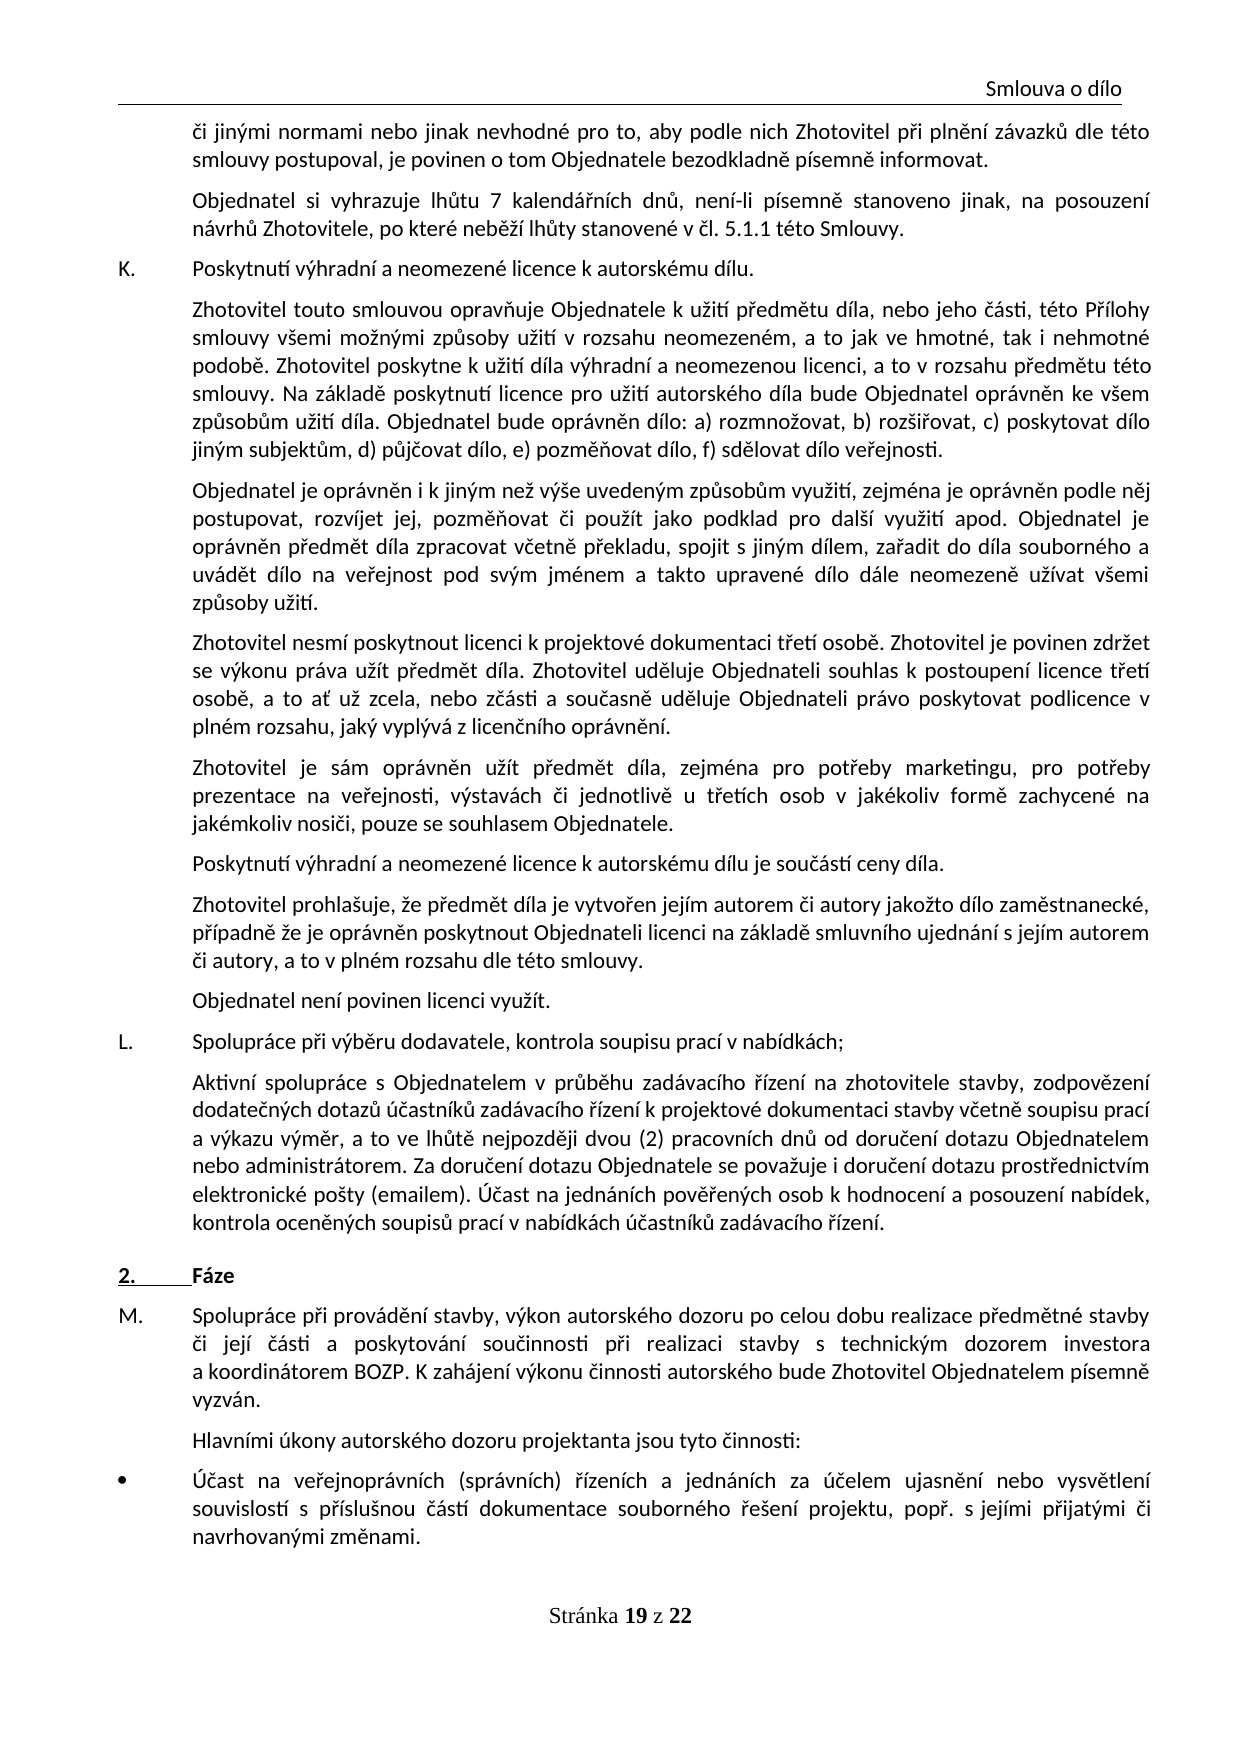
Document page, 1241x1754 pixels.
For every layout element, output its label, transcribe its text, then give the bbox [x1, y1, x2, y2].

text Objednatel si vyhrazuje lhůtu 7 kalendářních dnů, není-li písemně stanoveno jinak, na posouzení návrhů Zhotovitele, po které neběží lhůty stanovené v čl. 5.1.1 této Smlouvy. [192, 186, 1152, 242]
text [192, 117, 1152, 173]
text Poskytnutí výhradní a neomezené licence k autorskému dílu je součástí ceny díla. [192, 849, 1152, 877]
list Spolupráce při výběru dodavatele, kontrola soupisu prací v nabídkách; [118, 1027, 1152, 1055]
text Zhotovitel touto smlouvou opravňuje Objednatele k užití předmětu díla, nebo jeho části, této Přílohy smlouvy všemi možnými způsoby užití v rozsahu neomezeném, a to jak ve hmotné, tak i nehmotné podobě. Zhotovitel poskytne k užití díla výhradní a neomezenou licenci, a to v rozsahu předmětu této smlouvy. Na základě poskytnutí licence pro užití autorského díla bude Objednatel oprávněn ke všem způsobům užití díla. Objednatel bude oprávněn dílo: a) rozmnožovat, b) rozšiřovat, c) poskytovat dílo jiným subjektům, d) půjčovat dílo, e) pozměňovat dílo, f) sdělovat dílo veřejnosti. [192, 295, 1152, 463]
list Účast na veřejnoprávních (správních) řízeních a jednáních za účelem ujasnění nebo vysvětlení souvislostí s příslušnou částí dokumentace souborného řešení projektu, popř. s jejími přijatými či navrhovanými změnami. [118, 1466, 1152, 1550]
list Fáze [118, 1261, 1152, 1289]
text Zhotovitel je sám oprávněn užít předmět díla, zejména pro potřeby marketingu, pro potřeby prezentace na veřejnosti, výstavách či jednotlivě u třetích osob v jakékoliv formě zachycené na jakémkoliv nosiči, pouze se souhlasem Objednatele. [192, 753, 1152, 837]
text Objednatel je oprávněn i k jiným než výše uvedeným způsobům využití, zejména je oprávněn podle něj postupovat, rozvíjet jej, pozměňovat či použít jako podklad pro další využití apod. Objednatel je oprávněn předmět díla zpracovat včetně překladu, spojit s jiným dílem, zařadit do díla souborného a uvádět dílo na veřejnost pod svým jménem a takto upravené dílo dále neomezeně užívat všemi způsoby užití. [192, 476, 1152, 616]
list Spolupráce při provádění stavby, výkon autorského dozoru po celou dobu realizace předmětné stavby či její části a poskytování součinnosti při realizaci stavby s technickým dozorem investora a koordinátorem BOZP. K zahájení výkonu činnosti autorského bude Zhotovitel Objednatelem písemně vyzván. [118, 1301, 1152, 1413]
text Objednatel není povinen licenci využít. [192, 987, 1152, 1014]
text Zhotovitel nesmí poskytnout licenci k projektové dokumentaci třetí osobě. Zhotovitel je povinen zdržet se výkonu práva užít předmět díla. Zhotovitel uděluje Objednateli souhlas k postoupení licence třetí osobě, a to ať už zcela, nebo zčásti a současně uděluje Objednateli právo poskytovat podlicence v plném rozsahu, jaký vyplývá z licenčního oprávnění. [192, 628, 1152, 740]
text Hlavními úkony autorského dozoru projektanta jsou tyto činnosti: [192, 1426, 1122, 1454]
text Zhotovitel prohlašuje, že předmět díla je vytvořen jejím autorem či autory jakožto dílo zaměstnanecké, případně že je oprávněn poskytnout Objednateli licenci na základě smluvního ujednání s jejím autorem či autory, a to v plném rozsahu dle této smlouvy. [192, 890, 1152, 974]
text Aktivní spolupráce s Objednatelem v průběhu zadávacího řízení na zhotovitele stavby, zodpovězení dodatečných dotazů účastníků zadávacího řízení k projektové dokumentaci stavby včetně soupisu prací a výkazu výměr, a to ve lhůtě nejpozději dvou (2) pracovních dnů od doručení dotazu Objednatelem nebo administrátorem. Za doručení dotazu Objednatele se považuje i doručení dotazu prostřednictvím elektronické pošty (emailem). Účast na jednáních pověřených osob k hodnocení a posouzení nabídek, kontrola oceněných soupisů prací v nabídkách účastníků zadávacího řízení. [192, 1068, 1152, 1236]
list Poskytnutí výhradní a neomezené licence k autorskému dílu. [118, 254, 1152, 283]
